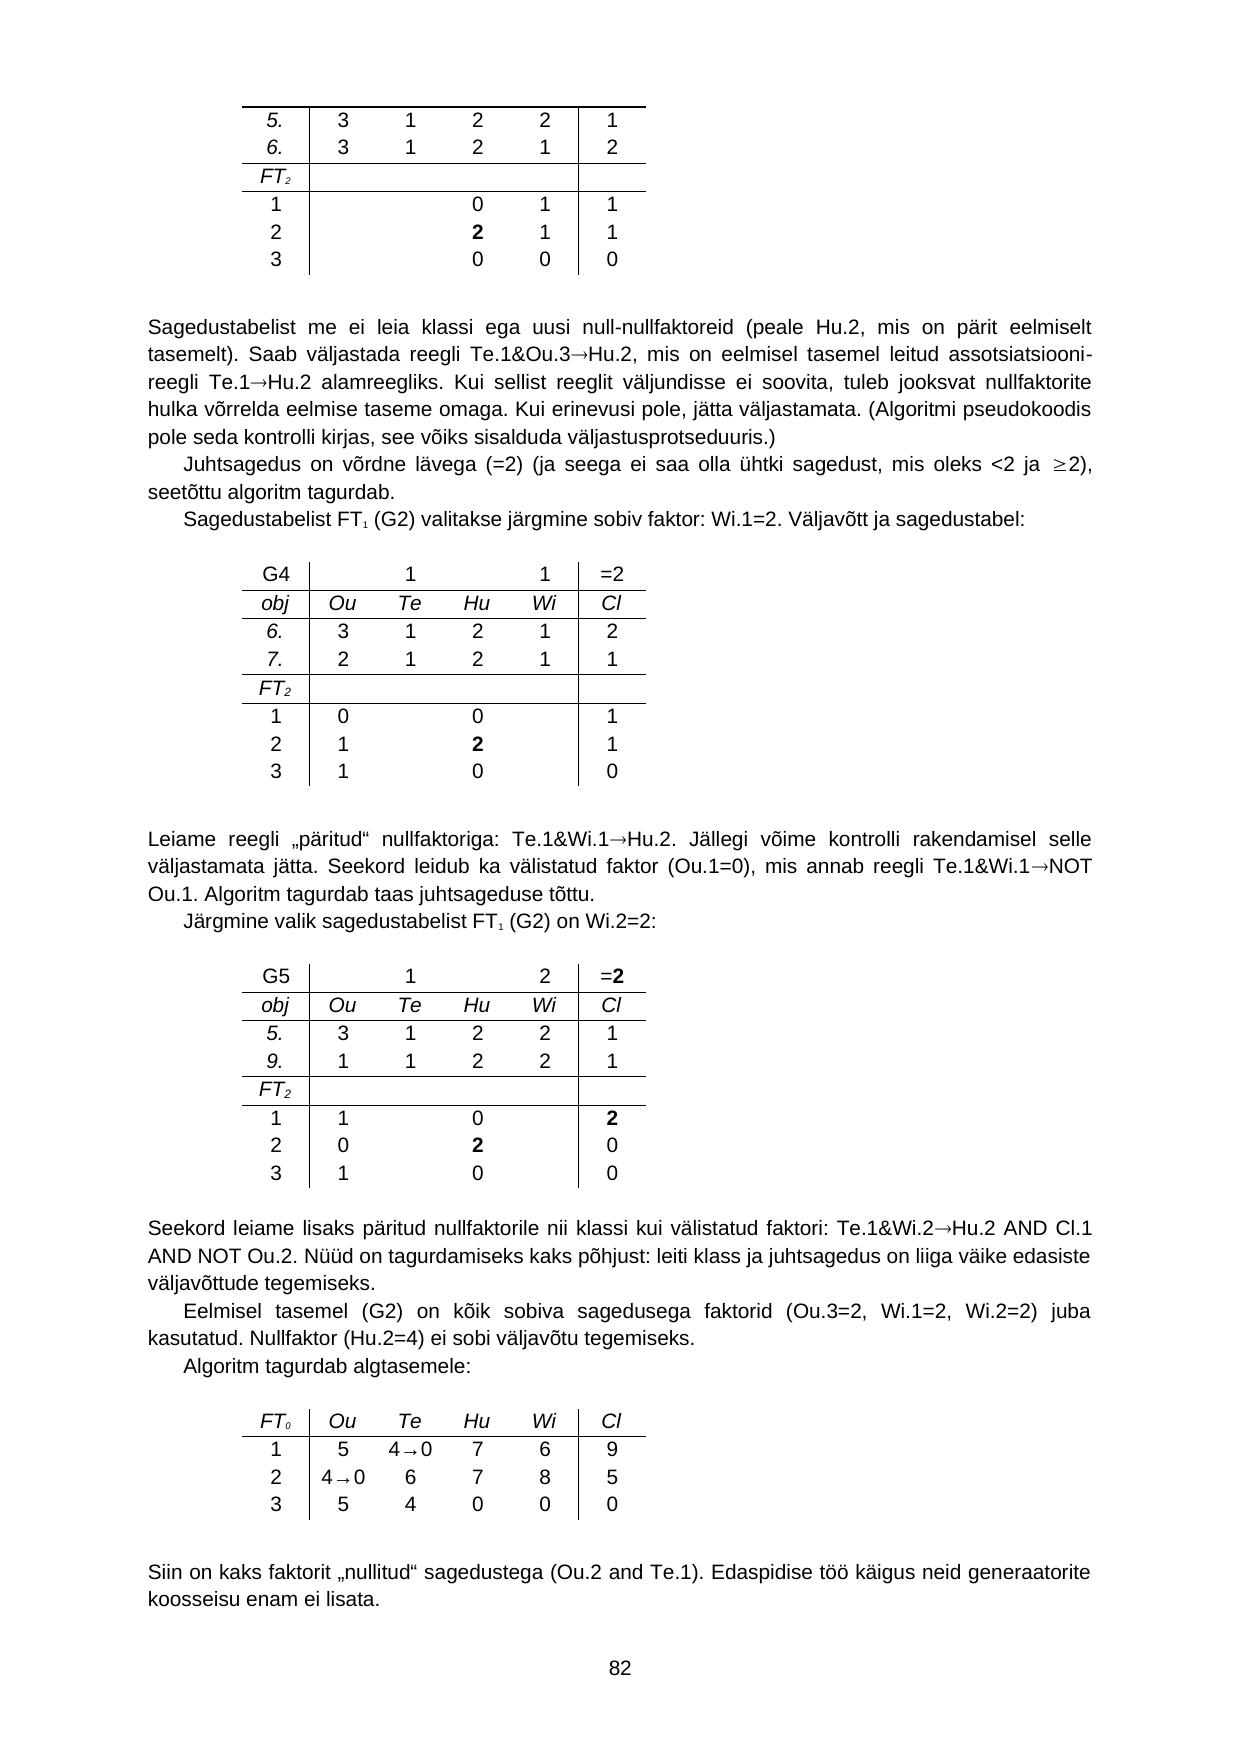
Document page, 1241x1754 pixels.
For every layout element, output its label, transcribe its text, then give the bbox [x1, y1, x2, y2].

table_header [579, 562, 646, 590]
text Algoritm tagurdab algtasemele: [148, 1353, 1092, 1377]
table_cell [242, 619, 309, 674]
text Eelmisel tasemel (G2) on kõik sobiva sagedusega faktorid (Ou.3=2, Wi.1=2, Wi.2=2) juba kasutatud. Nullfaktor (Hu.2=4) ei sobi väljavõtu tegemiseks. [148, 1298, 1092, 1350]
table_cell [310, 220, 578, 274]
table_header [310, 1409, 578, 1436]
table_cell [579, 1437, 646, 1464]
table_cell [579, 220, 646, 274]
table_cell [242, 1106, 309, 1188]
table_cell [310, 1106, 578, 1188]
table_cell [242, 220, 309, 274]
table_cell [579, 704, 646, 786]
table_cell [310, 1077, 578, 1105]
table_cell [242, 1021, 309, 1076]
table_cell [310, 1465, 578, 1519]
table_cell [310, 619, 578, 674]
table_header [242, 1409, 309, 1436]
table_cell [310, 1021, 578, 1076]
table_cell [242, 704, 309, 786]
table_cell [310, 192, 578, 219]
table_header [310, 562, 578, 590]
text Sagedustabelist me ei leia klassi ega uusi null-nullfaktoreid (peale Hu.2, mis on pärit eelmiselt tasemelt). Saab väljastada reegli Te.1&Ou.3Hu.2, mis on eelmisel tasemel leitud assotsiatsioonireegli Te.1Hu.2 alamreegliks. Kui sellist reeglit väljundisse ei soovita, tuleb jooksvat nullfaktorite hulka võrrelda eelmise taseme omaga. Kui erinevusi pole, jätta väljastamata. (Algoritmi pseudokoodis pole seda kontrolli kirjas, see võiks sisalduda väljastusprotseduuris.) [148, 314, 1092, 449]
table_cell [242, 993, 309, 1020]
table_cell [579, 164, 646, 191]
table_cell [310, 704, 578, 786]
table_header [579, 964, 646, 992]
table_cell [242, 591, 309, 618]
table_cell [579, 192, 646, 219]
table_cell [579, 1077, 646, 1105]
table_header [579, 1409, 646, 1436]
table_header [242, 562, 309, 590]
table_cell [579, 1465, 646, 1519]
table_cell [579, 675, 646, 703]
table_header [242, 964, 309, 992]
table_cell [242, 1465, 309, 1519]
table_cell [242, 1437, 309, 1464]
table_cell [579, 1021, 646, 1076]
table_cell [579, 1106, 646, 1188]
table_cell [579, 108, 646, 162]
text Siin on kaks faktorit „nullitud“ sagedustega (Ou.2 and Te.1). Edaspidise töö käigus neid generaatorite koosseisu enam ei lisata. [148, 1559, 1092, 1611]
text Järgmine valik sagedustabelist FT1 (G2) on Wi.2=2: [148, 909, 1092, 933]
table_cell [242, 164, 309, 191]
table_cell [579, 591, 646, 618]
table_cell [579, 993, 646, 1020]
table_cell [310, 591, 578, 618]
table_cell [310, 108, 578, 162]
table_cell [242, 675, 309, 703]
text Sagedustabelist FT1 (G2) valitakse järgmine sobiv faktor: Wi.1=2. Väljavõtt ja sagedustabel: [148, 507, 1092, 531]
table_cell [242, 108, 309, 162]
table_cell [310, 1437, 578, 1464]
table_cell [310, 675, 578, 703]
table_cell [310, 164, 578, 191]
text Leiame reegli „päritud“ nullfaktoriga: Te.1&Wi.1Hu.2. Jällegi võime kontrolli rakendamisel selle väljastamata jätta. Seekord leidub ka välistatud faktor (Ou.1=0), mis annab reegli Te.1&Wi.1NOT Ou.1. Algoritm tagurdab taas juhtsageduse tõttu. [148, 826, 1092, 906]
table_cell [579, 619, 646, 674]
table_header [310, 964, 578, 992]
text Juhtsagedus on võrdne lävega (=2) (ja seega ei saa olla ühtki sagedust, mis oleks <2 ja 2), seetõttu algoritm tagurdab. [148, 452, 1092, 504]
text Seekord leiame lisaks päritud nullfaktorile nii klassi kui välistatud faktori: Te.1&Wi.2Hu.2 AND Cl.1 AND NOT Ou.2. Nüüd on tagurdamiseks kaks põhjust: leiti klass ja juhtsagedus on liiga väike edasiste väljavõttude tegemiseks. [148, 1216, 1092, 1295]
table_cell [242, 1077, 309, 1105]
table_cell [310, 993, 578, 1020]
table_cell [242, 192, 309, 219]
